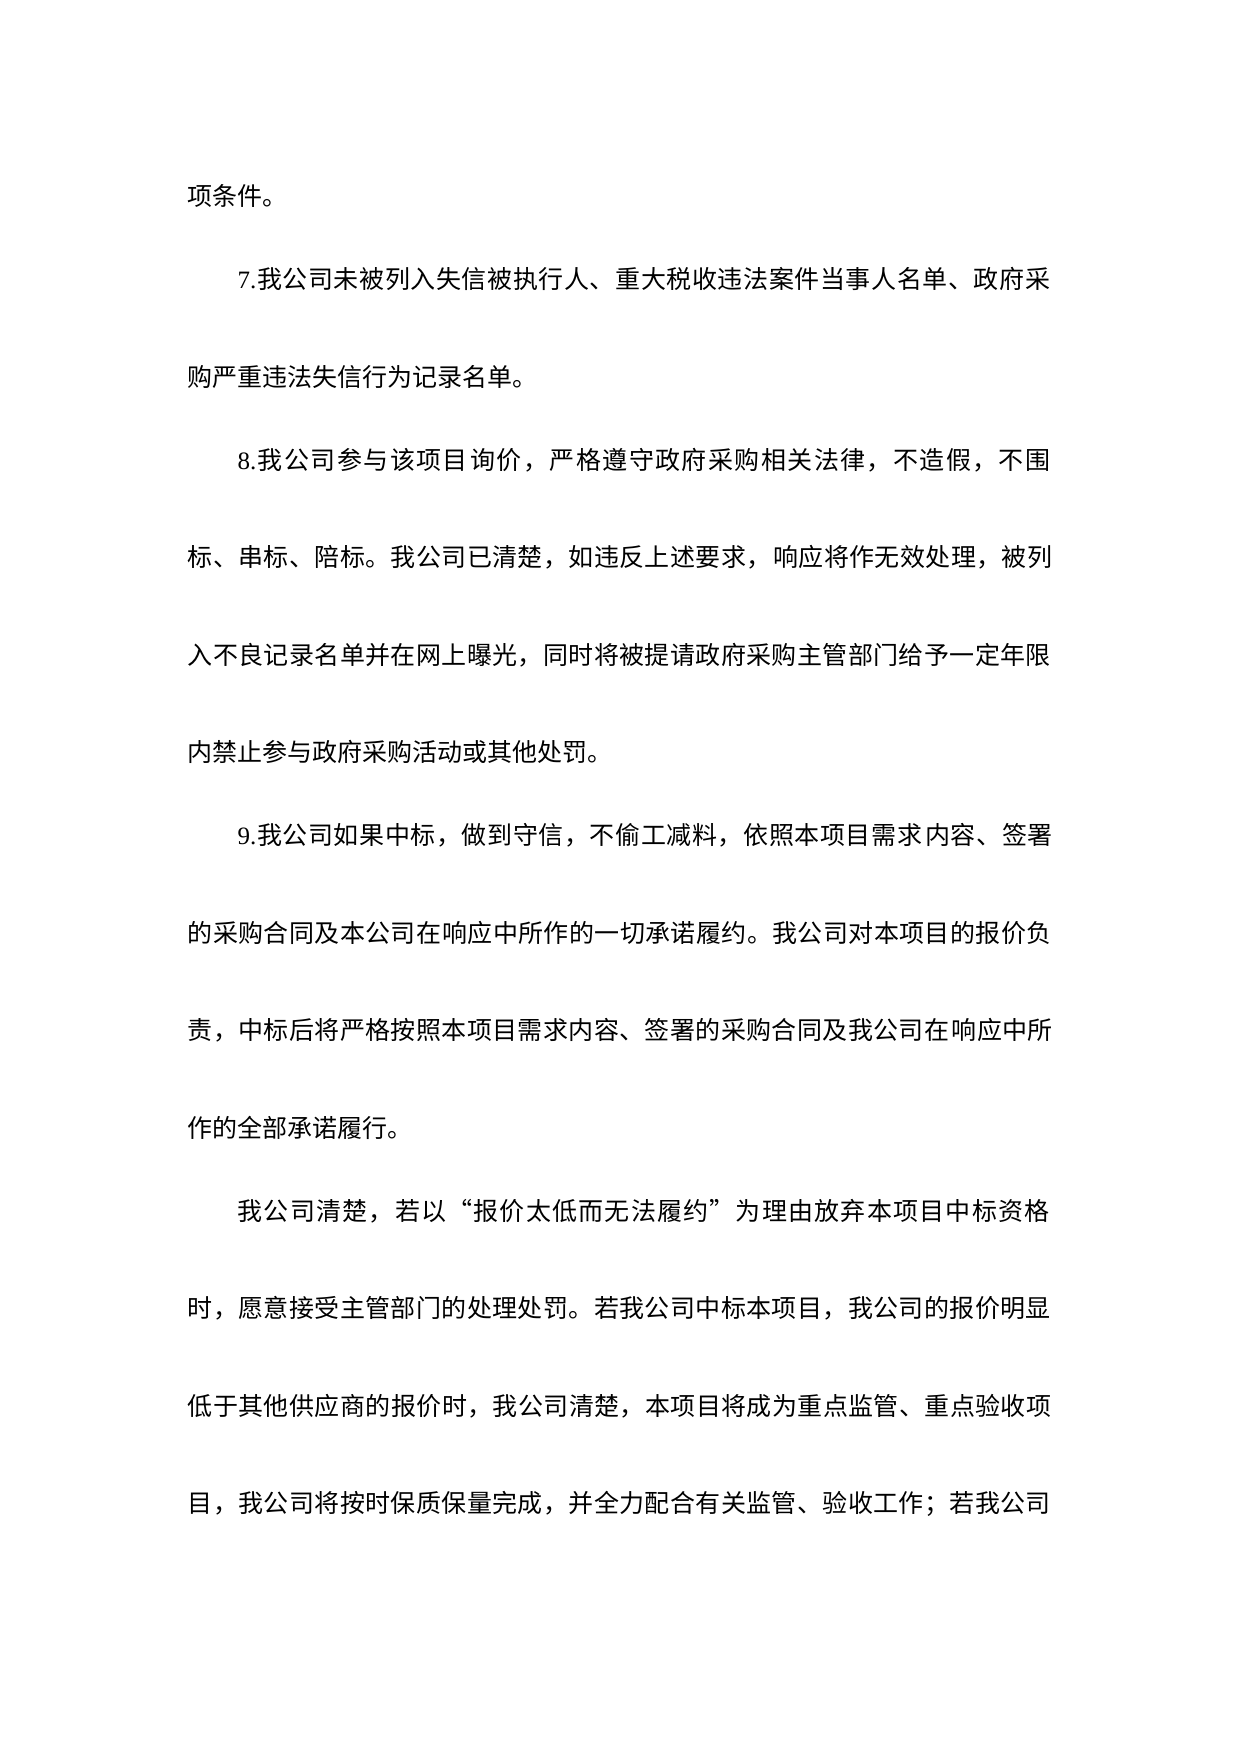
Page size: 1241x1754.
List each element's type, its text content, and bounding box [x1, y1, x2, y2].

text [187, 1177, 1053, 1534]
text 9.我公司如果中标，做到守信，不偷工减料，依照本项目需求内容、签署的采购合同及本公司在响应中所作的一切承诺履约。我公司对本项目的报价负责，中标后将严格按照本项目需求内容、签署的采购合同及我公司在响应中所作的全部承诺履行。 [187, 801, 1053, 1159]
text 7.我公司未被列入失信被执行人、重大税收违法案件当事人名单、政府采购严重违法失信行为记录名单。 [187, 245, 1053, 408]
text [187, 162, 1053, 227]
text 8.我公司参与该项目询价，严格遵守政府采购相关法律，不造假，不围标、串标、陪标。我公司已清楚，如违反上述要求，响应将作无效处理，被列入不良记录名单并在网上曝光，同时将被提请政府采购主管部门给予一定年限内禁止参与政府采购活动或其他处罚。 [187, 426, 1053, 783]
